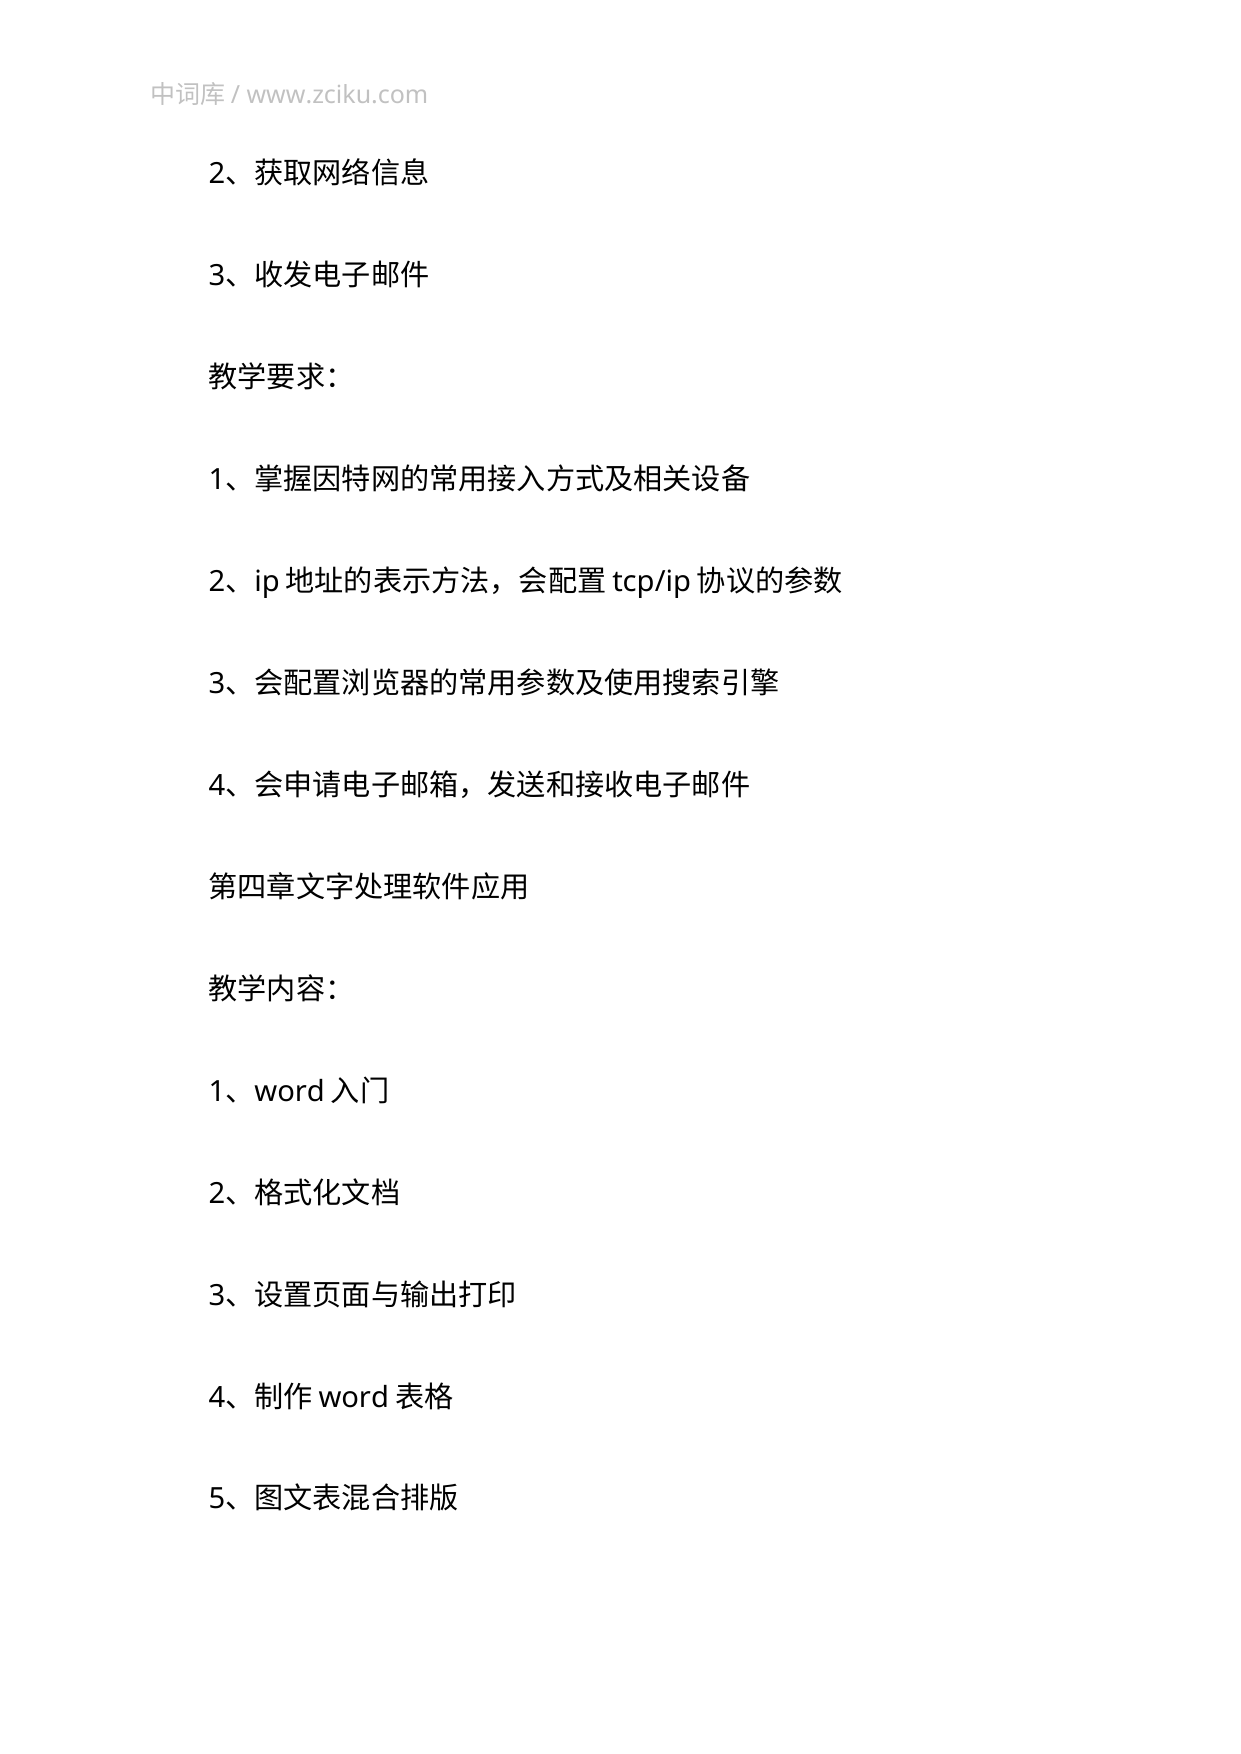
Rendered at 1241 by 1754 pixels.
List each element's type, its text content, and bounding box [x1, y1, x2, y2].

text 2、获取网络信息 [150, 150, 1090, 192]
text 3、会配置浏览器的常用参数及使用搜索引擎 [150, 660, 1090, 702]
text 第四章文字处理软件应用 [150, 864, 1090, 906]
text 2、格式化文档 [150, 1169, 1090, 1212]
text 教学要求： [150, 354, 1090, 396]
text 4、会申请电子邮箱，发送和接收电子邮件 [150, 762, 1090, 804]
text 5、图文表混合排版 [150, 1475, 1090, 1517]
text 2、ip地址的表示方法，会配置tcp/ip协议的参数 [150, 558, 1090, 600]
text 4、制作word表格 [150, 1373, 1090, 1416]
text 3、设置页面与输出打印 [150, 1271, 1090, 1313]
text 3、收发电子邮件 [150, 252, 1090, 294]
text 1、word入门 [150, 1067, 1090, 1109]
text 教学内容： [150, 965, 1090, 1008]
text 1、掌握因特网的常用接入方式及相关设备 [150, 456, 1090, 498]
